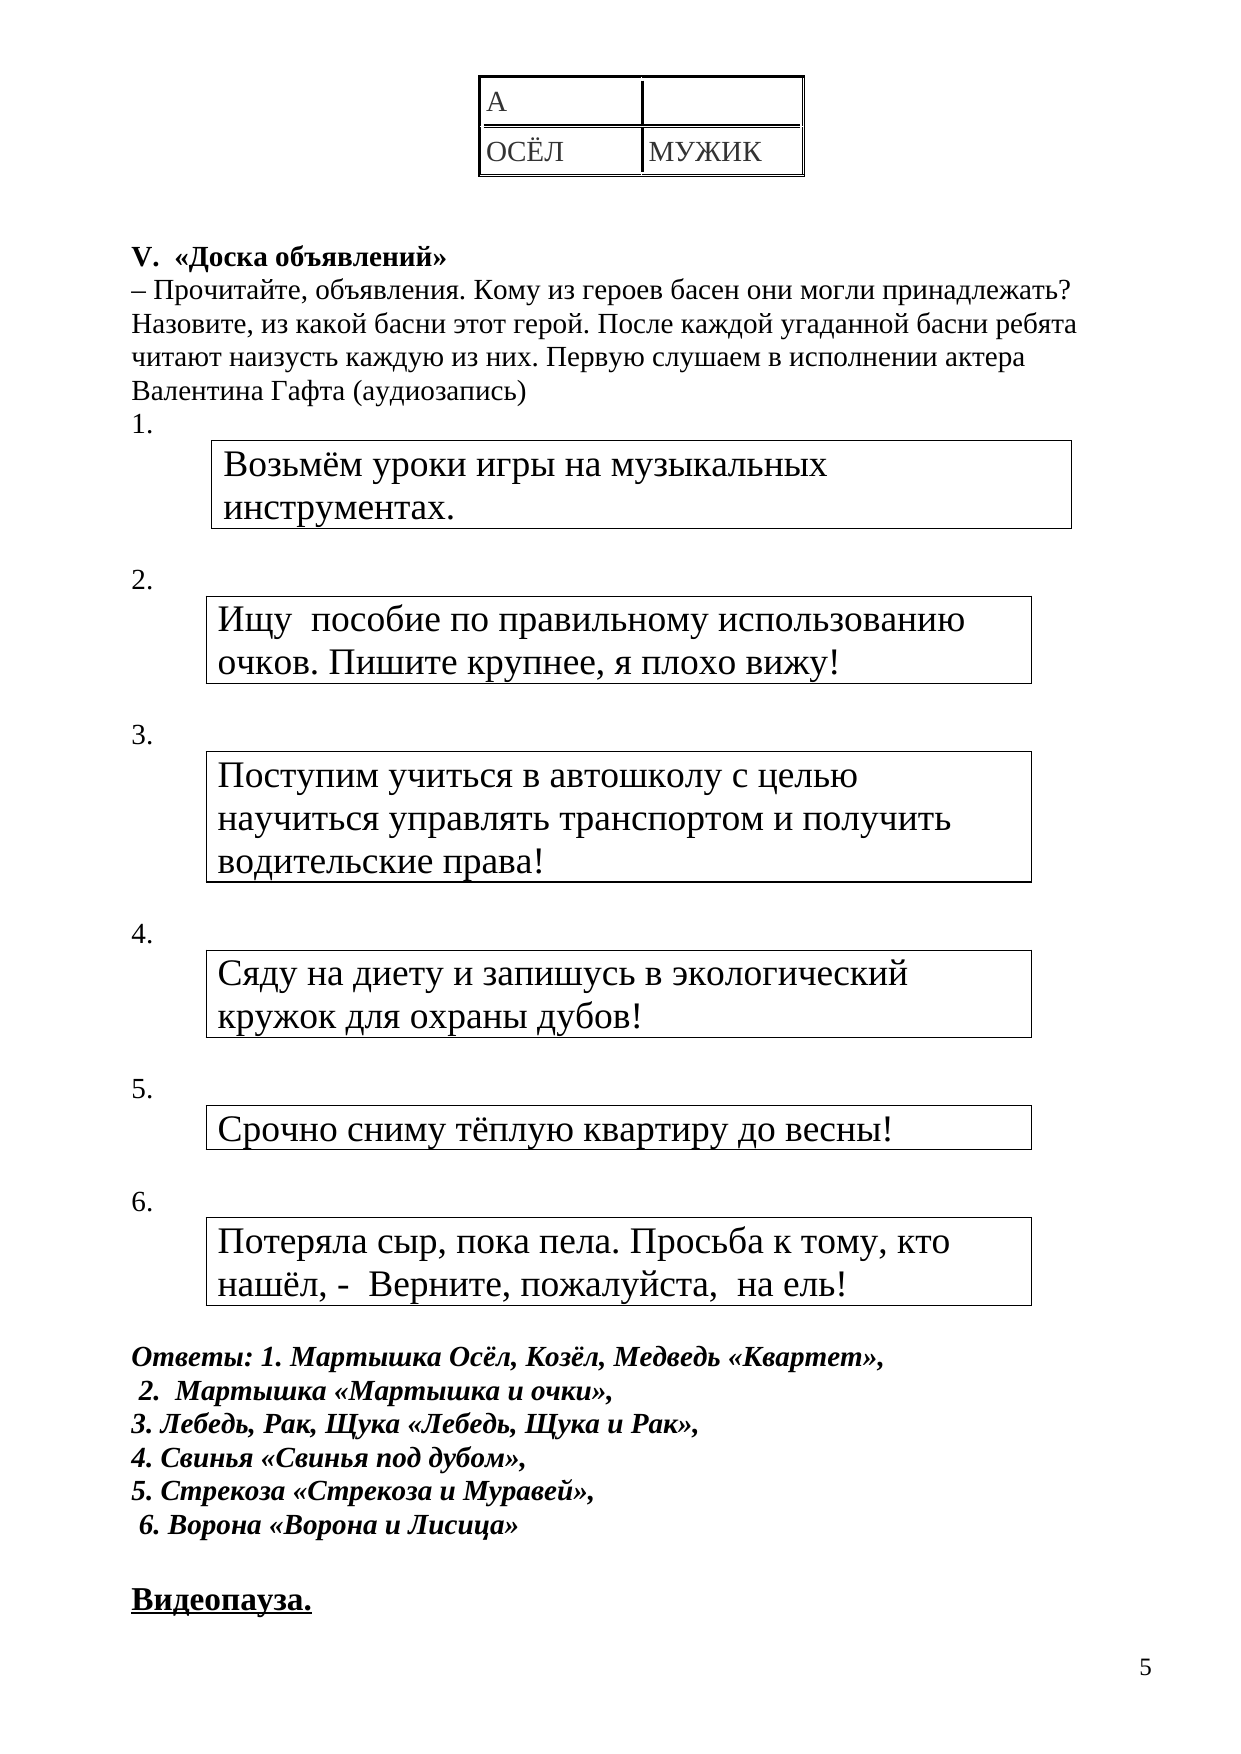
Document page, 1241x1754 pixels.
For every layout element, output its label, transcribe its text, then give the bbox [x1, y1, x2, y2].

text 3. [131, 717, 1152, 751]
text 6. [131, 1184, 1152, 1217]
text 6. Ворона «Ворона и Лисица» [131, 1507, 1152, 1540]
text V. «Доска объявлений» [131, 239, 1152, 272]
text 5. [131, 1071, 1152, 1105]
text 4. [131, 916, 1152, 949]
table_header Потеряла сыр, пока пела. Просьба к тому, кто нашёл, - Верните, пожалуйста, на ель! [207, 1218, 1031, 1304]
text Видеопауза. [131, 1579, 1152, 1617]
table_header Сяду на диету и запишусь в экологический кружок для охраны дубов! [207, 951, 1031, 1037]
text 1. [131, 407, 1152, 440]
table_cell МУЖИК [642, 124, 802, 173]
text Ответы: 1. Мартышка Осёл, Козёл, Медведь «Квартет», [131, 1339, 1152, 1373]
table_header Поступим учиться в автошколу с целью научиться управлять транспортом и получить водительские права! [207, 752, 1031, 881]
text 5. Стрекоза «Стрекоза и Муравей», [131, 1473, 1152, 1507]
table_header Ищу пособие по правильному использованию очков. Пишите крупнее, я плохо вижу! [207, 597, 1031, 683]
table_cell КУКУШКА [481, 77, 642, 124]
text 4. Свинья «Свинья под дубом», [131, 1440, 1152, 1473]
text – Прочитайте, объявления. Кому из героев басен они могли принадлежать? Назовите, из какой басни этот герой. После каждой угаданной басни ребята читают наизусть каждую из них. Первую слушаем в исполнении актера Валентина Гафта (аудиозапись) [131, 272, 1152, 407]
text 2. [131, 562, 1152, 596]
table_header Возьмём уроки игры на музыкальных инструментах. [212, 441, 1071, 527]
text 2. Мартышка «Мартышка и очки», [131, 1373, 1152, 1406]
table_cell КОРНИ [642, 78, 802, 124]
table_cell ОСЁЛ [481, 124, 642, 173]
text 3. Лебедь, Рак, Щука «Лебедь, Щука и Рак», [131, 1406, 1152, 1440]
table_header Срочно сниму тёплую квартиру до весны! [207, 1106, 1031, 1149]
